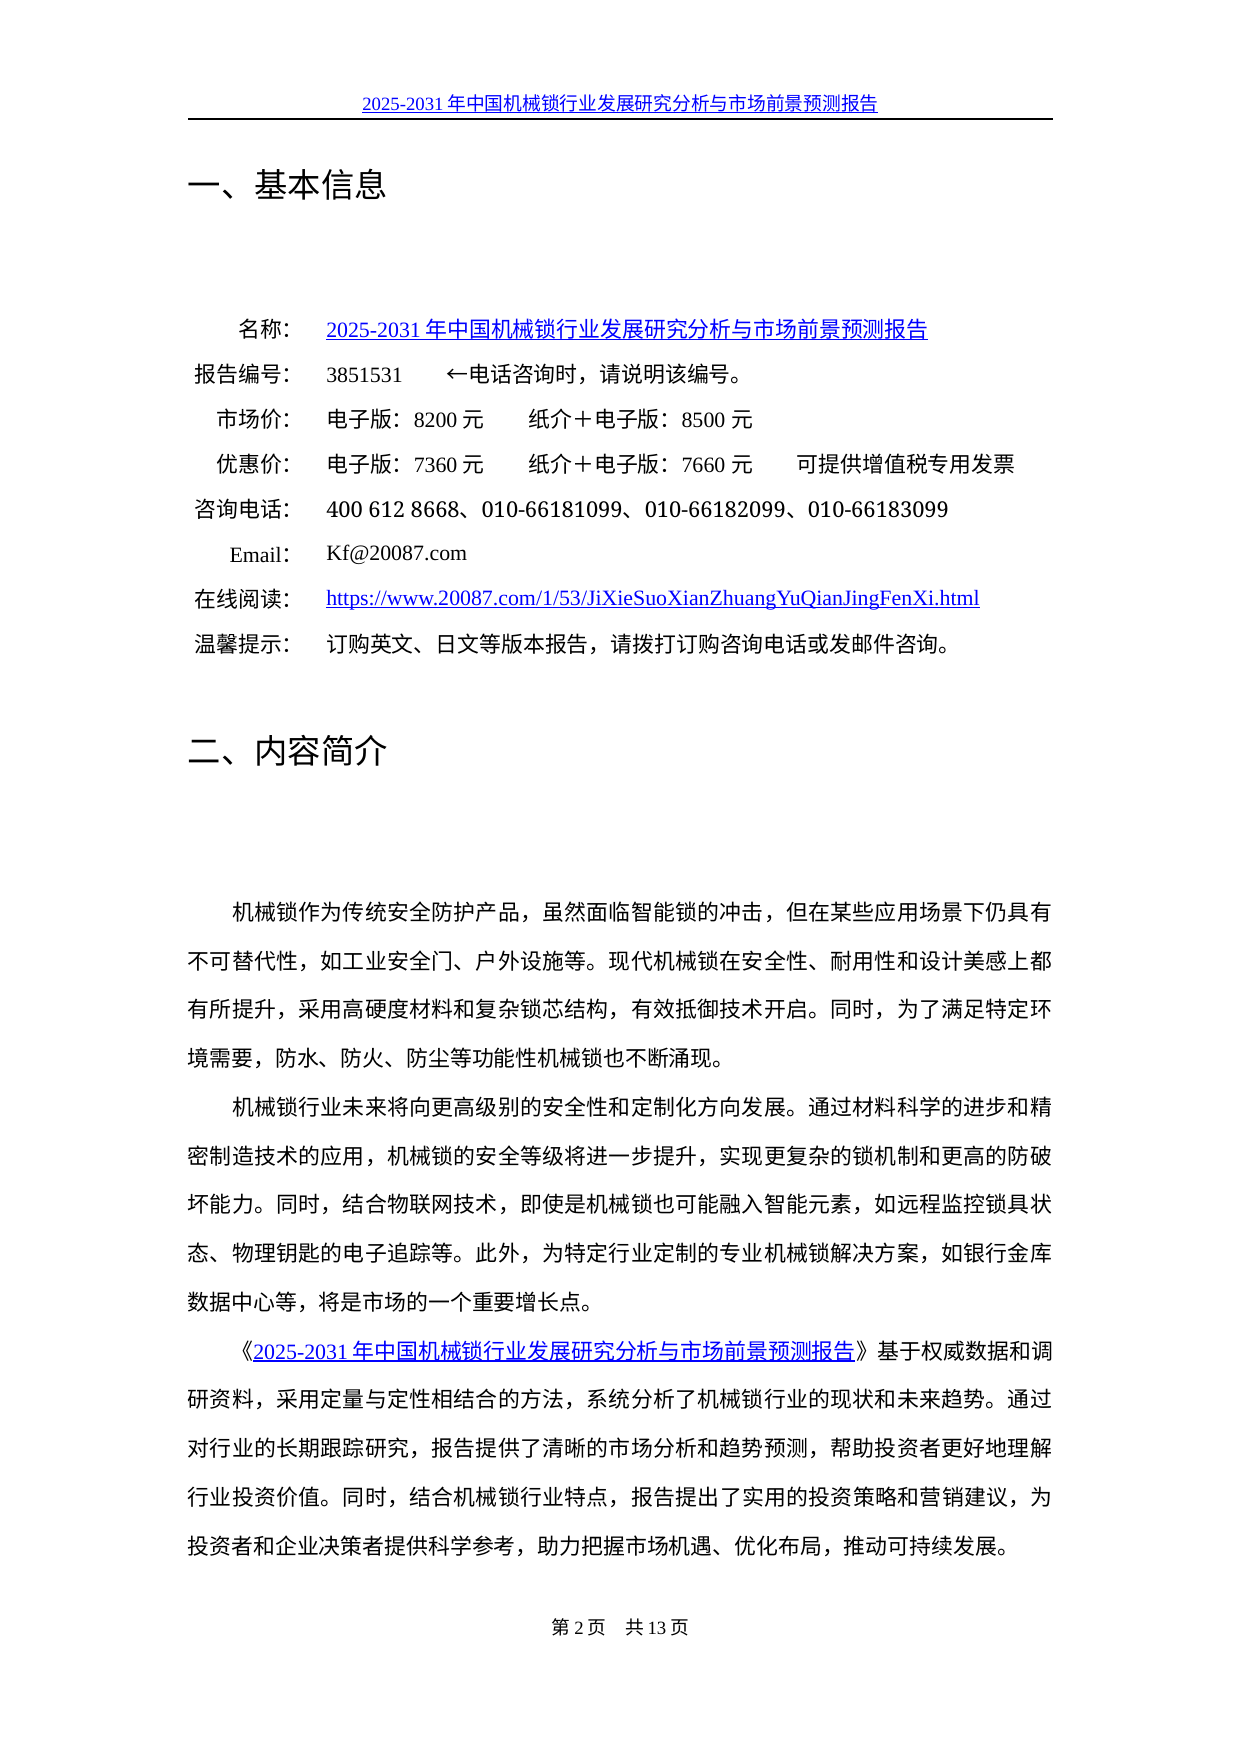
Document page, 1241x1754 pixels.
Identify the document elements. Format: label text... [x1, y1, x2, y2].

table_cell 订购英文、日文等版本报告，请拨打订购咨询电话或发邮件咨询。 [315, 627, 1073, 672]
table_cell 报告编号： [167, 357, 315, 402]
table_header 2025-2031年中国机械锁行业发展研究分析与市场前景预测报告 [315, 312, 1073, 357]
table_cell Email： [167, 537, 315, 582]
table_cell 市场价： [167, 402, 315, 447]
table_cell Kf@20087.com [315, 537, 1073, 582]
table_cell 温馨提示： [167, 627, 315, 672]
title 一、基本信息 [187, 150, 1053, 215]
table_cell 优惠价： [167, 447, 315, 492]
table_cell 电子版：7360 元 纸介＋电子版：7660 元 可提供增值税专用发票 [315, 447, 1073, 492]
table_cell 3851531 ←电话咨询时，请说明该编号。 [315, 357, 1073, 402]
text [187, 894, 1053, 1561]
table_header 名称： [167, 312, 315, 357]
table_cell 400 612 8668、010-66181099、010-66182099、010-66183099 [315, 492, 1073, 537]
table_cell 咨询电话： [167, 492, 315, 537]
table_cell 电子版：8200 元 纸介＋电子版：8500 元 [315, 402, 1073, 447]
table_cell 在线阅读： [167, 582, 315, 627]
title 二、内容简介 [187, 717, 1053, 782]
table_cell [315, 582, 1073, 627]
